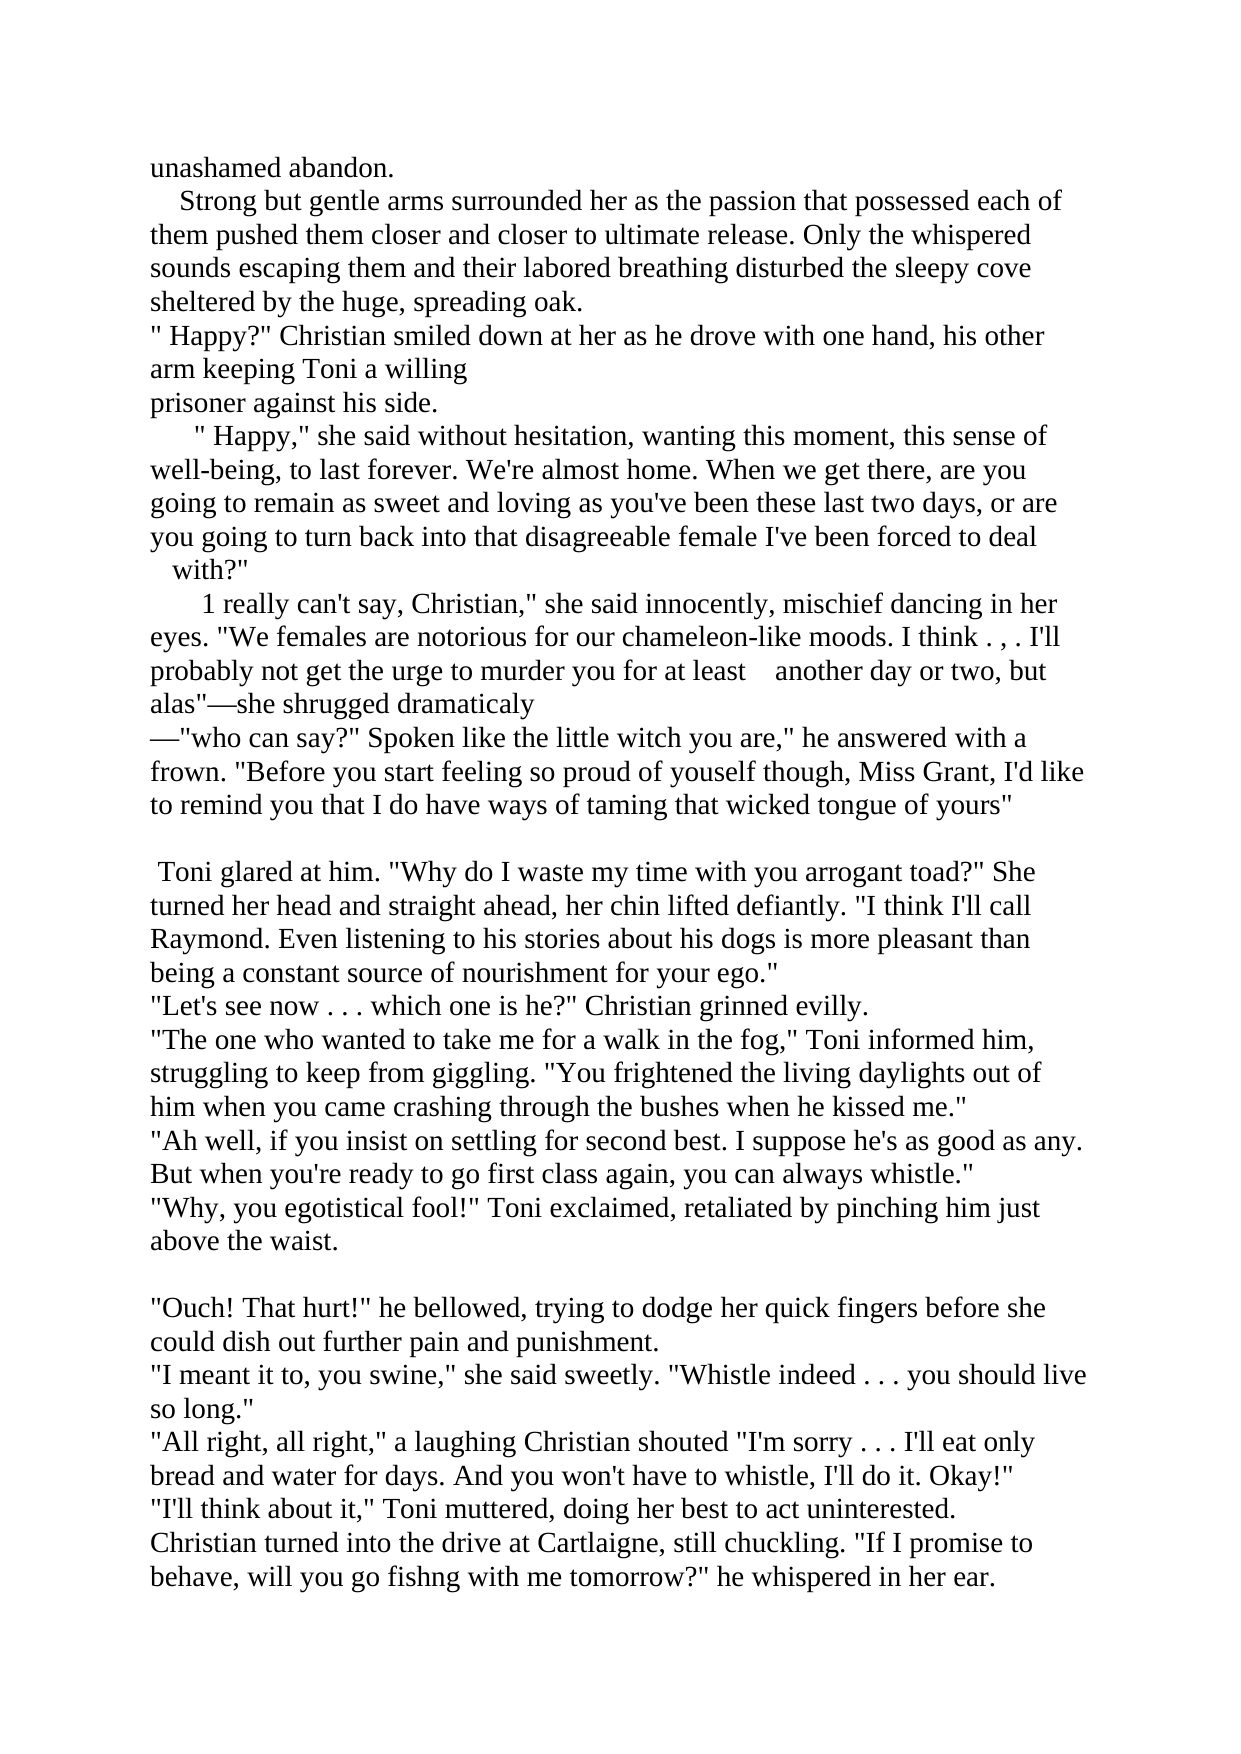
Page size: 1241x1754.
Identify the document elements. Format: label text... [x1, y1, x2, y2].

text Strong but gentle arms surrounded her as the passion that possessed each of them pushed them closer and closer to ultimate release. Only the whispered sounds escaping them and their labored breathing disturbed the sleepy cove sheltered by the huge, spreading oak. [150, 183, 1090, 318]
text "All right, all right," a laughing Christian shouted "I'm sorry . . . I'll eat only bread and water for days. And you won't have to whistle, I'll do it. Okay!" [150, 1424, 1090, 1492]
text Toni glared at him. "Why do I waste my time with you arrogant toad?" She turned her head and straight ahead, her chin lifted defiantly. "I think I'll call Raymond. Even listening to his stories about his dogs is more pleasant than being a constant source of nourishment for your ego." [150, 854, 1090, 988]
text "The one who wanted to take me for a walk in the fog," Toni informed him, struggling to keep from giggling. "You frightened the living daylights out of him when you came crashing through the bushes when he kissed me." [150, 1022, 1090, 1123]
text 1 really can't say, Christian," she said innocently, mischief dancing in her eyes. "We females are notorious for our chameleon-like moods. I think . , . I'll [150, 586, 1090, 653]
text "Why, you egotistical fool!" Toni exclaimed, retaliated by pinching him just above the waist. [150, 1190, 1090, 1257]
text "Let's see now . . . which one is he?" Christian grinned evilly. [150, 988, 1090, 1022]
text " Happy?" Christian smiled down at her as he drove with one hand, his other arm keeping Toni a willing [150, 318, 1090, 385]
text "Ouch! That hurt!" he bellowed, trying to dodge her quick fingers before she could dish out further pain and punishment. [150, 1290, 1090, 1357]
text prisoner against his side. [150, 385, 1090, 418]
text with?" [150, 552, 1090, 586]
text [150, 150, 1090, 183]
text Christian turned into the drive at Cartlaigne, still chuckling. "If I promise to behave, will you go fishng with me tomorrow?" he whispered in her ear. [150, 1525, 1090, 1592]
text "I meant it to, you swine," she said sweetly. "Whistle indeed . . . you should live so long." [150, 1357, 1090, 1424]
text " Happy," she said without hesitation, wanting this moment, this sense of well-being, to last forever. We're almost home. When we get there, are you [150, 418, 1090, 485]
text —"who can say?" Spoken like the little witch you are," he answered with a frown. "Before you start feeling so proud of youself though, Miss Grant, I'd like to remind you that I do have ways of taming that wicked tongue of yours" [150, 720, 1090, 821]
text probably not get the urge to murder you for at least another day or two, but alas"—she shrugged dramaticaly [150, 653, 1090, 720]
text "Ah well, if you insist on settling for second best. I suppose he's as good as any. But when you're ready to go first class again, you can always whistle." [150, 1123, 1090, 1190]
text "I'll think about it," Toni muttered, doing her best to act uninterested. [150, 1492, 1090, 1525]
text going to remain as sweet and loving as you've been these last two days, or are you going to turn back into that disagreeable female I've been forced to deal [150, 485, 1090, 552]
